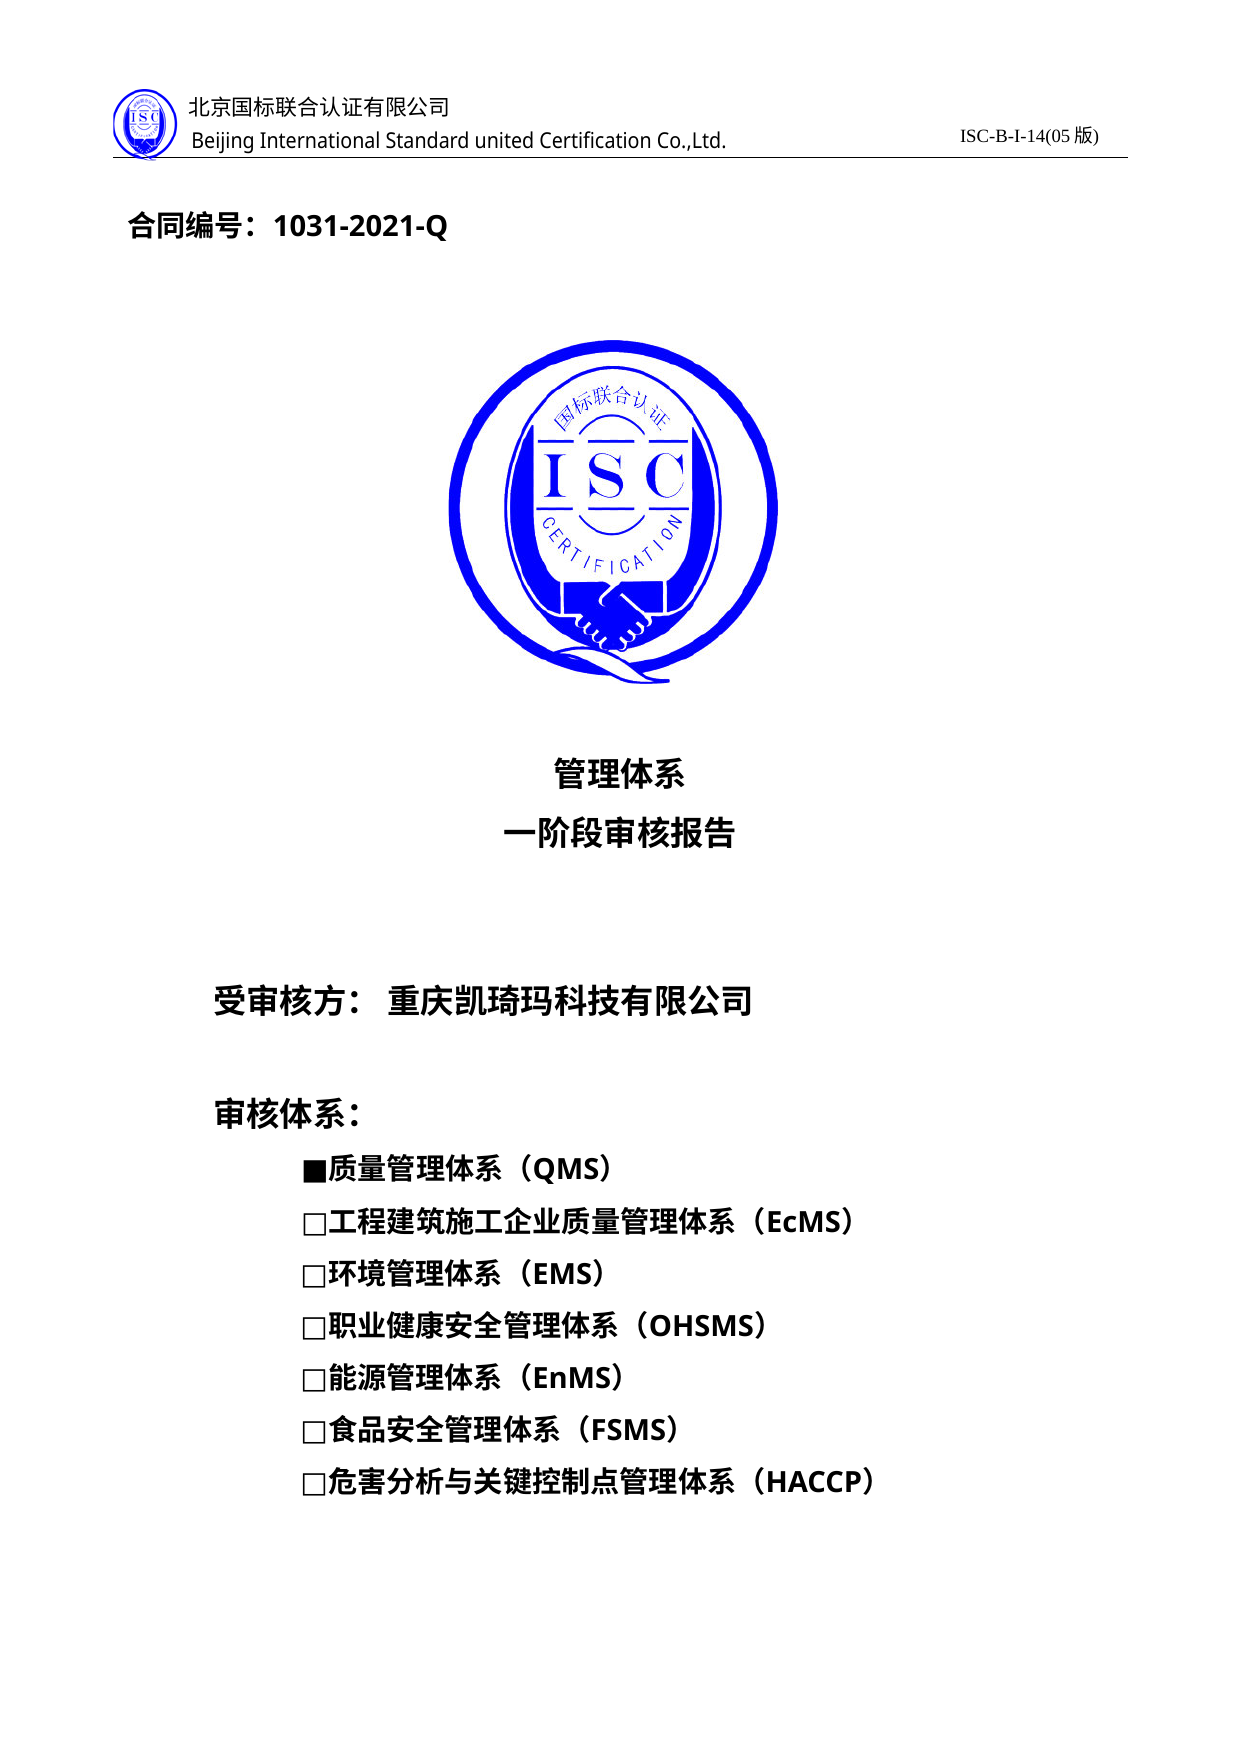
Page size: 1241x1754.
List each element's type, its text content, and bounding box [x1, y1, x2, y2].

picture [112, 89, 180, 161]
text 审核体系： [112, 1088, 1128, 1136]
text 受审核方： 重庆凯琦玛科技有限公司 [112, 975, 1128, 1023]
subtitle 合同编号：1031-2021-Q [112, 191, 1128, 256]
text □危害分析与关键控制点管理体系（HACCP） [112, 1459, 1128, 1501]
text ■质量管理体系（QMS） [112, 1146, 1128, 1188]
text □工程建筑施工企业质量管理体系（EcMS） [112, 1198, 1128, 1241]
text □能源管理体系（EnMS） [112, 1355, 1128, 1397]
picture [448, 340, 792, 684]
text 一阶段审核报告 [112, 806, 1128, 854]
text □食品安全管理体系（FSMS） [112, 1407, 1128, 1449]
text 管理体系 [112, 748, 1128, 796]
text □环境管理体系（EMS） [112, 1250, 1128, 1293]
text □职业健康安全管理体系（OHSMS） [112, 1302, 1128, 1345]
